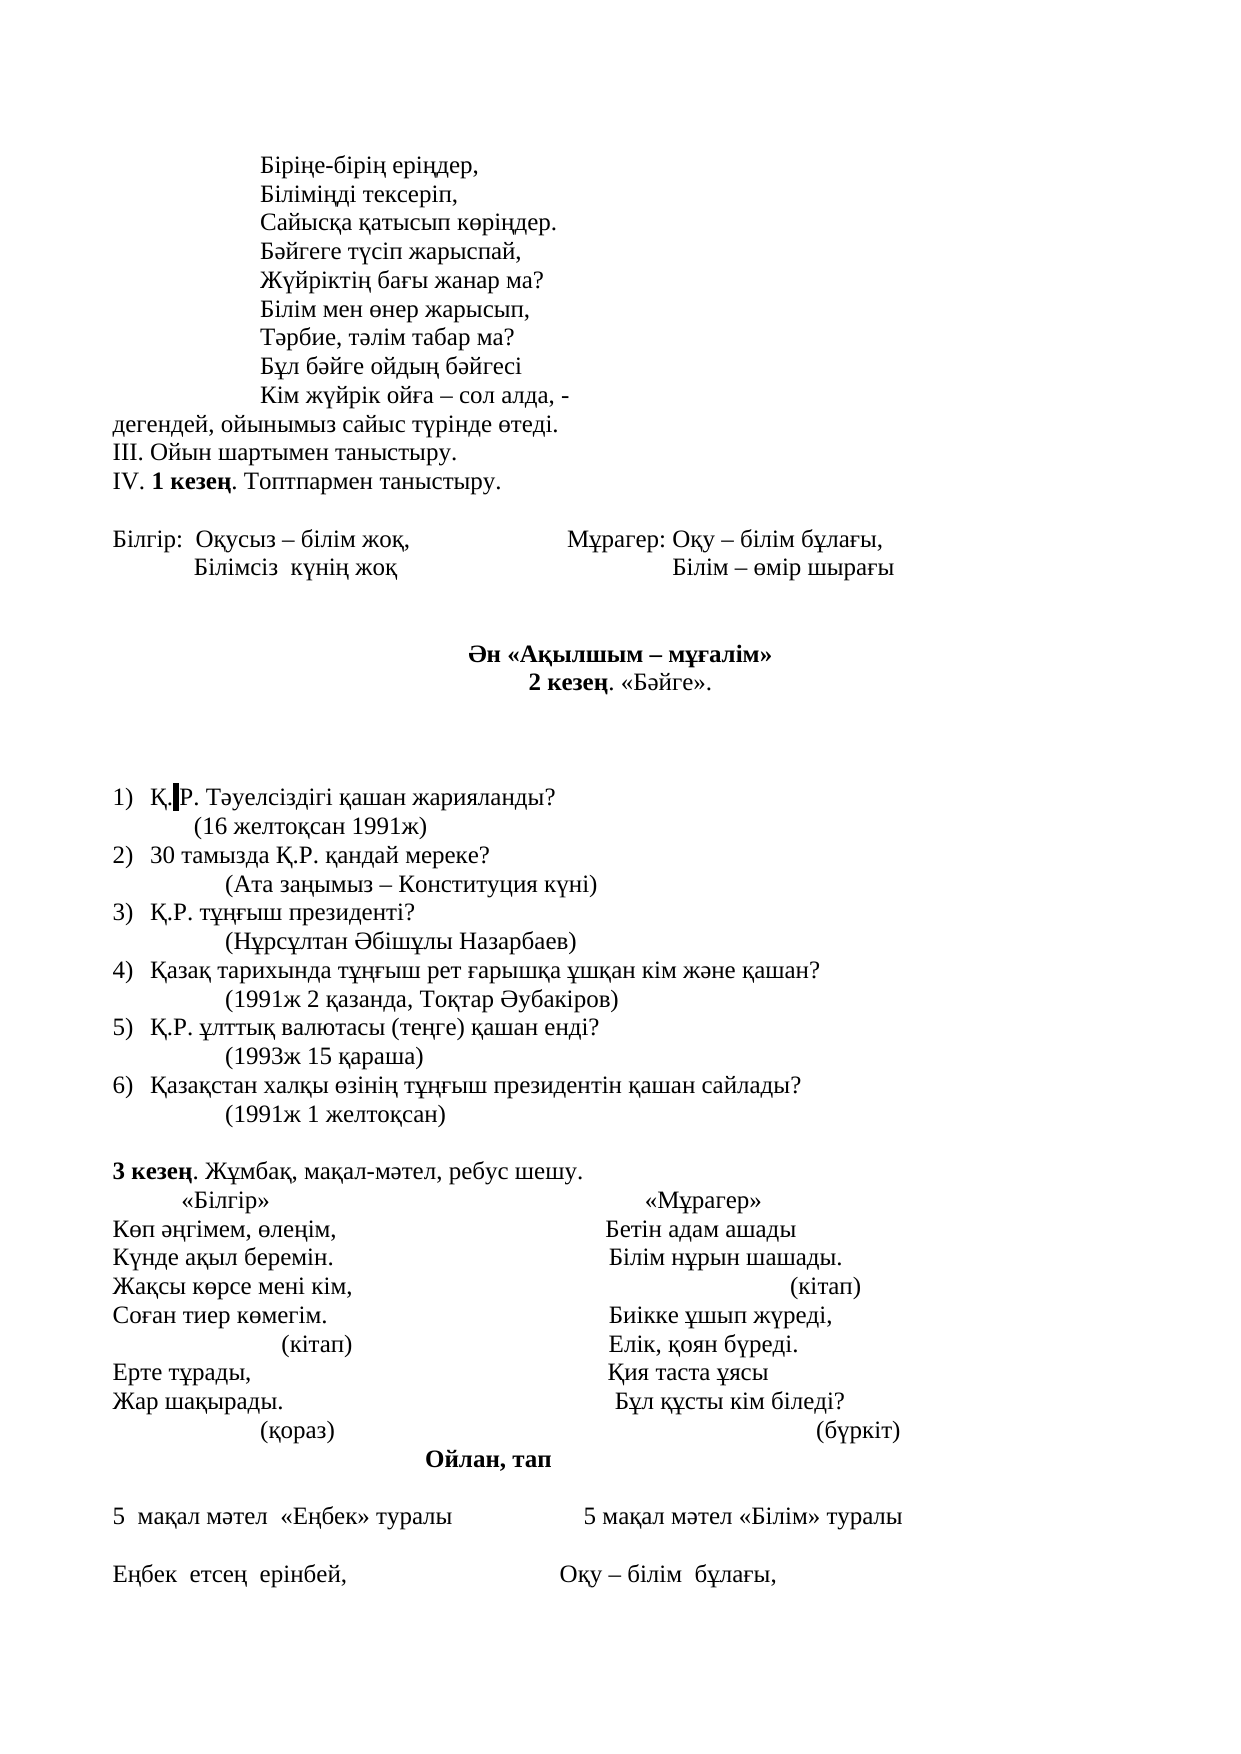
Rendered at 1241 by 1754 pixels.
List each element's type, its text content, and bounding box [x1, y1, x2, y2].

list Қ.Р. тұңғыш президенті? [112, 897, 1128, 926]
text Жақсы көрсе мені кім, (кітап) [112, 1271, 1128, 1300]
text Біліміңді тексеріп, [112, 179, 1128, 207]
text 3 кезең. Жұмбақ, мақал-мәтел, ребус шешу. [112, 1156, 1128, 1185]
text Кім жүйрік ойға – сол алда, - [112, 380, 1128, 409]
text «Білгір» «Мұрагер» [112, 1185, 1128, 1214]
text Жар шақырады. Бұл құсты кім біледі? [112, 1386, 1128, 1415]
text Көп әңгімем, өлеңім, Бетін адам ашады [112, 1214, 1128, 1242]
text Бәйгеге түсіп жарыспай, [112, 236, 1128, 265]
list Қ. Р. Тәуелсіздігі қашан жарияланды? [112, 782, 1128, 811]
text ІІІ. Ойын шартымен таныстыру. [112, 437, 1128, 466]
text Күнде ақыл беремін. Білім нұрын шашады. [112, 1242, 1128, 1271]
text Тәрбие, тәлім табар ма? [112, 322, 1128, 351]
list (Ата заңымыз – Конституция күні) [187, 869, 1128, 897]
text Білім мен өнер жарысып, [112, 294, 1128, 322]
text 5 мақал мәтел «Еңбек» туралы 5 мақал мәтел «Білім» туралы [112, 1501, 1128, 1530]
text Біріңе-бірің еріңдер, [112, 150, 1128, 179]
list (Нұрсұлтан Әбішұлы Назарбаев) [187, 926, 1128, 955]
text Білгір: Оқусыз – білім жоқ, Мұрагер: Оқу – білім бұлағы, [112, 524, 1128, 552]
list 30 тамызда Қ.Р. қандай мереке? [112, 840, 1128, 869]
text 2 кезең. «Бәйге». [112, 667, 1128, 696]
text ІV. 1 кезең. Топтпармен таныстыру. [112, 466, 1128, 495]
text Ерте тұрады, Қия таста ұясы [112, 1357, 1128, 1386]
text Жүйріктің бағы жанар ма? [112, 265, 1128, 294]
text Ән «Ақылшым – мұғалім» [112, 639, 1128, 667]
text (қораз) (бүркіт) [112, 1415, 1128, 1444]
text Сайысқа қатысып көріңдер. [112, 207, 1128, 236]
text Еңбек етсең ерінбей, Оқу – білім бұлағы, [112, 1559, 1128, 1587]
list (1991ж 2 қазанда, Тоқтар Әубакіров) [187, 984, 1128, 1012]
list Қазақ тарихында тұңғыш рет ғарышқа ұшқан кім және қашан? [112, 955, 1128, 984]
list (16 желтоқсан 1991ж) [187, 811, 1128, 840]
list (1993ж 15 қараша) [187, 1041, 1128, 1070]
text дегендей, ойынымыз сайыс түрінде өтеді. [112, 409, 1128, 437]
text Білімсіз күнің жоқ Білім – өмір шырағы [112, 552, 1128, 581]
list Қ.Р. ұлттық валютасы (теңге) қашан енді? [112, 1012, 1128, 1041]
list Қазақстан халқы өзінің тұңғыш президентін қашан сайлады? [112, 1070, 1128, 1099]
text Соған тиер көмегім. Биікке ұшып жүреді, [112, 1300, 1128, 1329]
text Бұл бәйге ойдың бәйгесі [112, 351, 1128, 380]
list (1991ж 1 желтоқсан) [187, 1099, 1128, 1127]
text (кітап) Елік, қоян бүреді. [112, 1329, 1128, 1357]
text Ойлан, тап [112, 1444, 1128, 1472]
